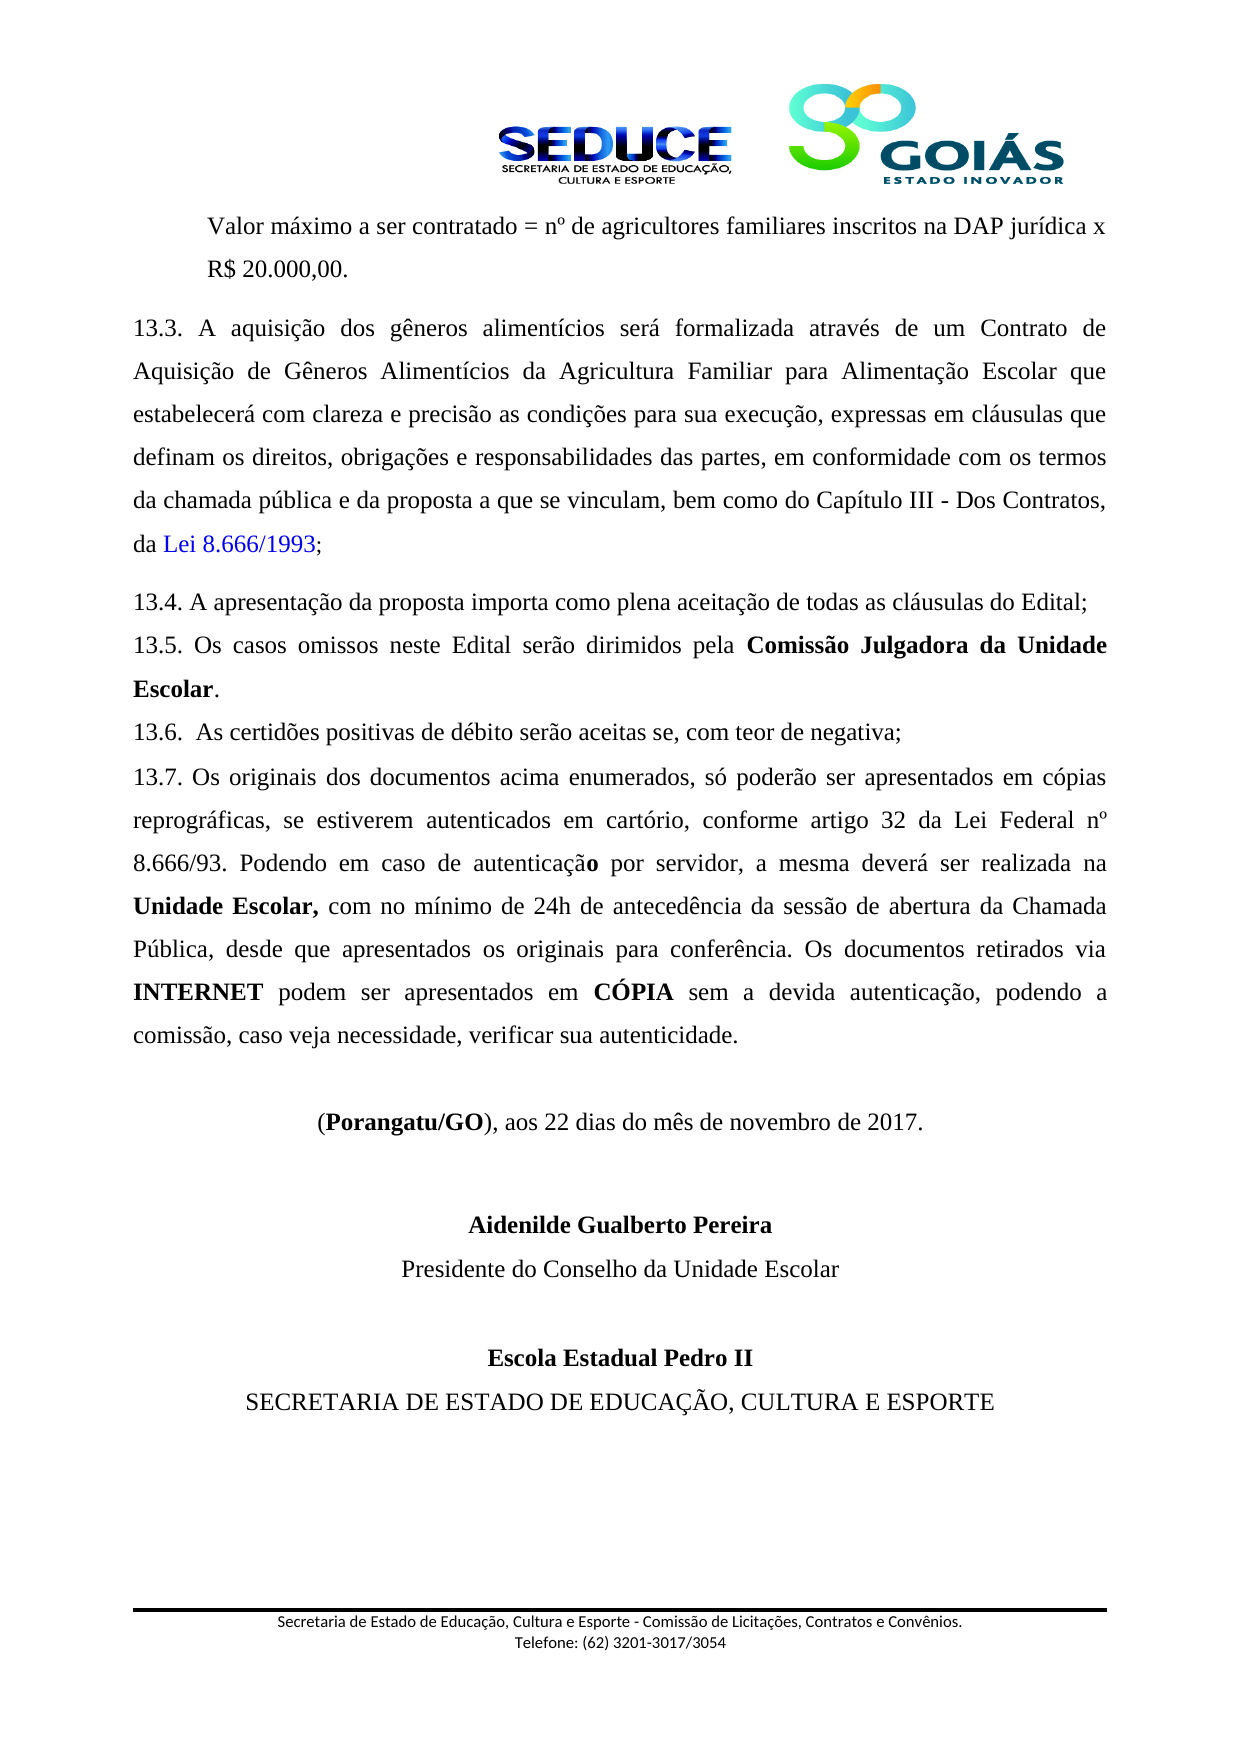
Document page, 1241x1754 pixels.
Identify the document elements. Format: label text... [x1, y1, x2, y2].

text SECRETARIA DE ESTADO DE EDUCAÇÃO, CULTURA E ESPORTE [133, 1387, 1107, 1416]
text (Porangatu/GO), aos 22 dias do mês de novembro de 2017. [133, 1107, 1107, 1136]
text Presidente do Conselho da Unidade Escolar [133, 1254, 1107, 1283]
text 13.7. Os originais dos documentos acima enumerados, só poderão ser apresentados em cópias reprográficas, se estiverem autenticados em cartório, conforme artigo 32 da Lei Federal nº 8.666/93. Podendo em caso de autenticação por servidor, a mesma deverá ser realizada na Unidade Escolar, com no mínimo de 24h de antecedência da sessão de abertura da Chamada Pública, desde que apresentados os originais para conferência. Os documentos retirados via INTERNET podem ser apresentados em CÓPIA sem a devida autenticação, podendo a comissão, caso veja necessidade, verificar sua autenticidade. [133, 762, 1107, 1049]
text Valor máximo a ser contratado = nº de agricultores familiares inscritos na DAP jurídica x R$ 20.000,00. [207, 211, 1107, 283]
text Escola Estadual Pedro II [133, 1343, 1107, 1372]
text 13.4. A apresentação da proposta importa como plena aceitação de todas as cláusulas do Edital; [133, 587, 1107, 616]
text Aidenilde Gualberto Pereira [133, 1210, 1107, 1239]
text 13.6. As certidões positivas de débito serão aceitas se, com teor de negativa; [133, 717, 1107, 746]
picture [477, 73, 1108, 212]
text 13.3. A aquisição dos gêneros alimentícios será formalizada através de um Contrato de Aquisição de Gêneros Alimentícios da Agricultura Familiar para Alimentação Escolar que estabelecerá com clareza e precisão as condições para sua execução, expressas em cláusulas que definam os direitos, obrigações e responsabilidades das partes, em conformidade com os termos da chamada pública e da proposta a que se vinculam, bem como do Capítulo III - Dos Contratos, da Lei 8.666/1993; [133, 313, 1107, 557]
text 13.5. Os casos omissos neste Edital serão dirimidos pela Comissão Julgadora da Unidade Escolar. [133, 631, 1107, 702]
